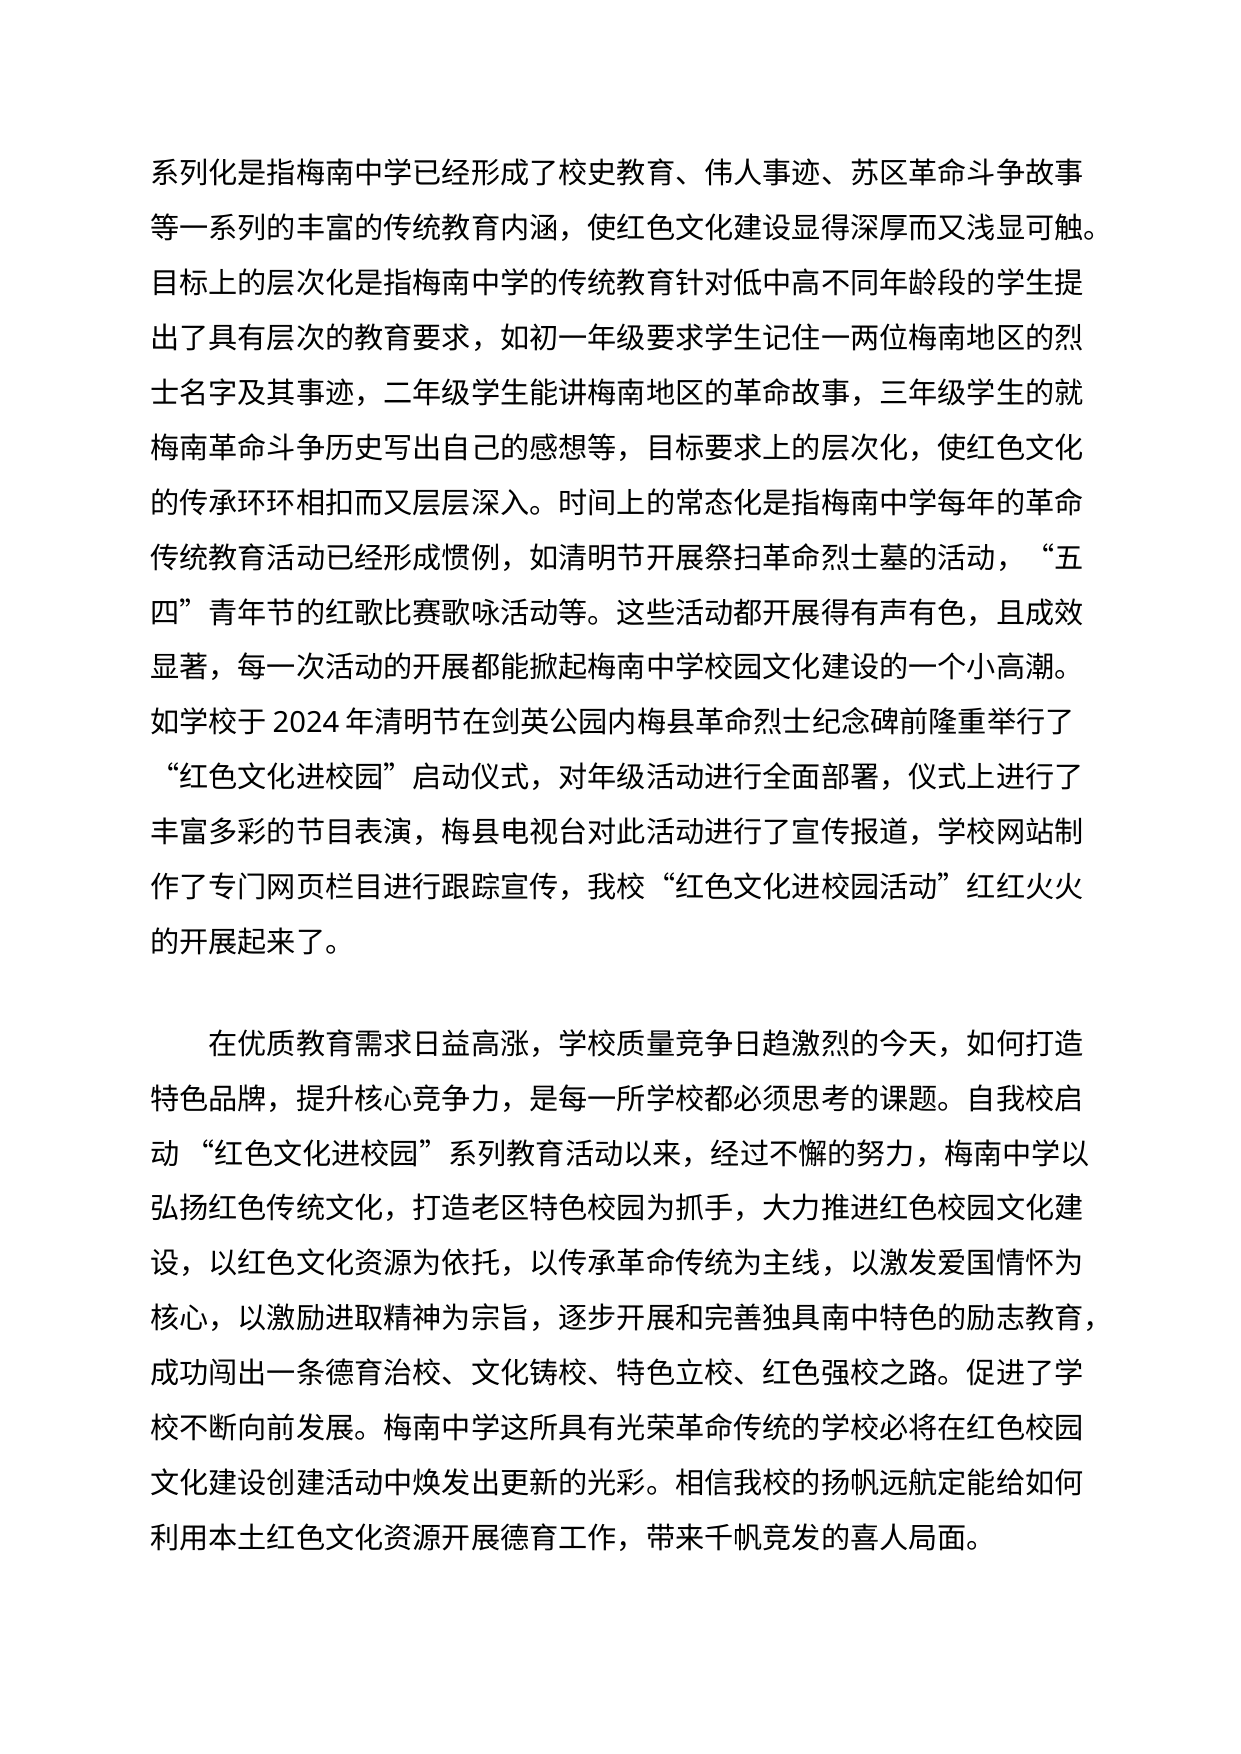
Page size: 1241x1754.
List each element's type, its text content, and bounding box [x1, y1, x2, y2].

text 在优质教育需求日益高涨，学校质量竞争日趋激烈的今天，如何打造特色品牌，提升核心竞争力，是每一所学校都必须思考的课题。自我校启动 “红色文化进校园”系列教育活动以来，经过不懈的努力，梅南中学以弘扬红色传统文化，打造老区特色校园为抓手，大力推进红色校园文化建设，以红色文化资源为依托，以传承革命传统为主线，以激发爱国情怀为核心，以激励进取精神为宗旨，逐步开展和完善独具南中特色的励志教育，成功闯出一条德育治校、文化铸校、特色立校、红色强校之路。促进了学校不断向前发展。梅南中学这所具有光荣革命传统的学校必将在红色校园文化建设创建活动中焕发出更新的光彩。相信我校的扬帆远航定能给如何利用本土红色文化资源开展德育工作，带来千帆竞发的喜人局面。 [150, 1020, 1090, 1557]
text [150, 150, 1090, 961]
